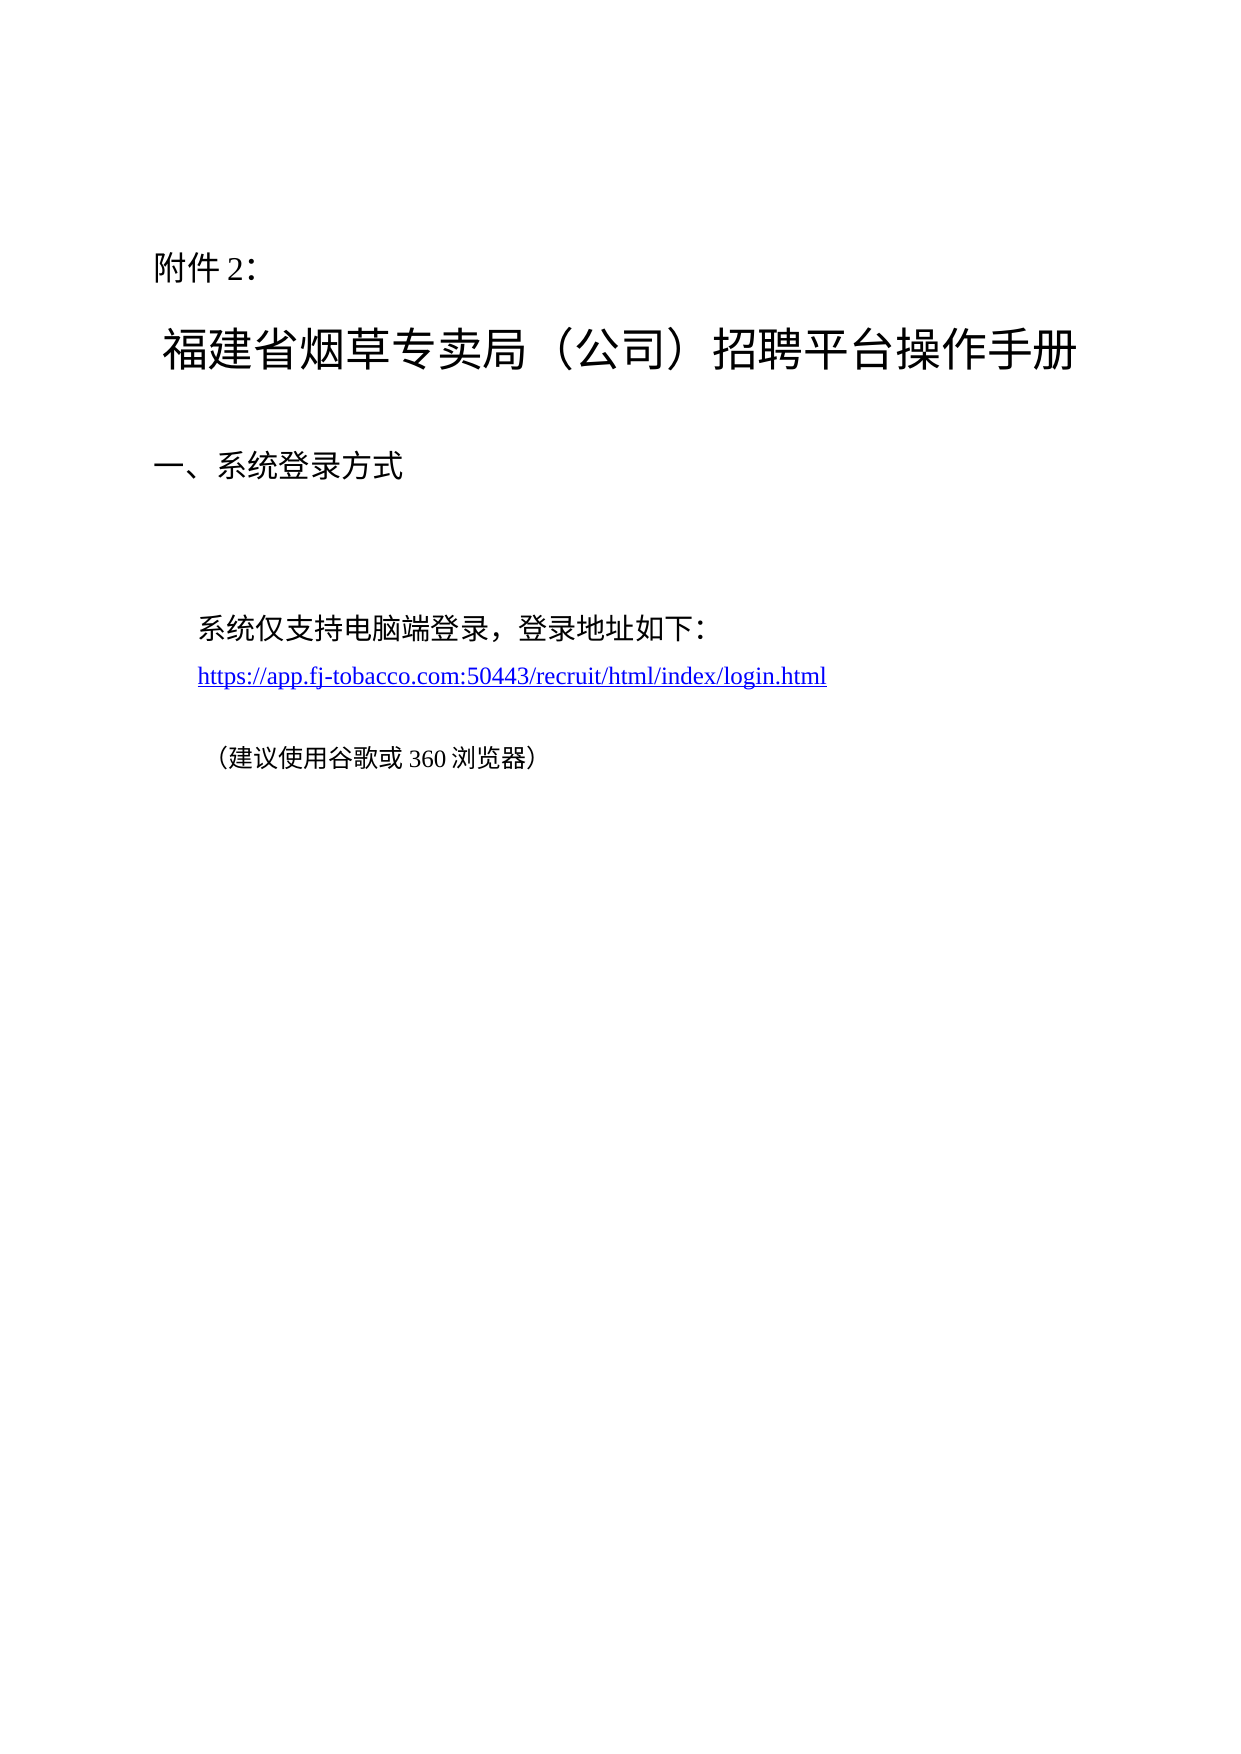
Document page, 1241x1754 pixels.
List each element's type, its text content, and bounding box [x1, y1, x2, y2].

text 福建省烟草专卖局（公司）招聘平台操作手册 [153, 298, 1087, 395]
text 系统仅支持电脑端登录，登录地址如下： [153, 594, 1087, 659]
text 附件2： [153, 233, 1087, 298]
text https://app.fj-tobacco.com:50443/recruit/html/index/login.html [153, 659, 1087, 691]
subtitle 一、系统登录方式 [153, 431, 1087, 496]
text （建议使用谷歌或360浏览器） [153, 724, 1087, 789]
